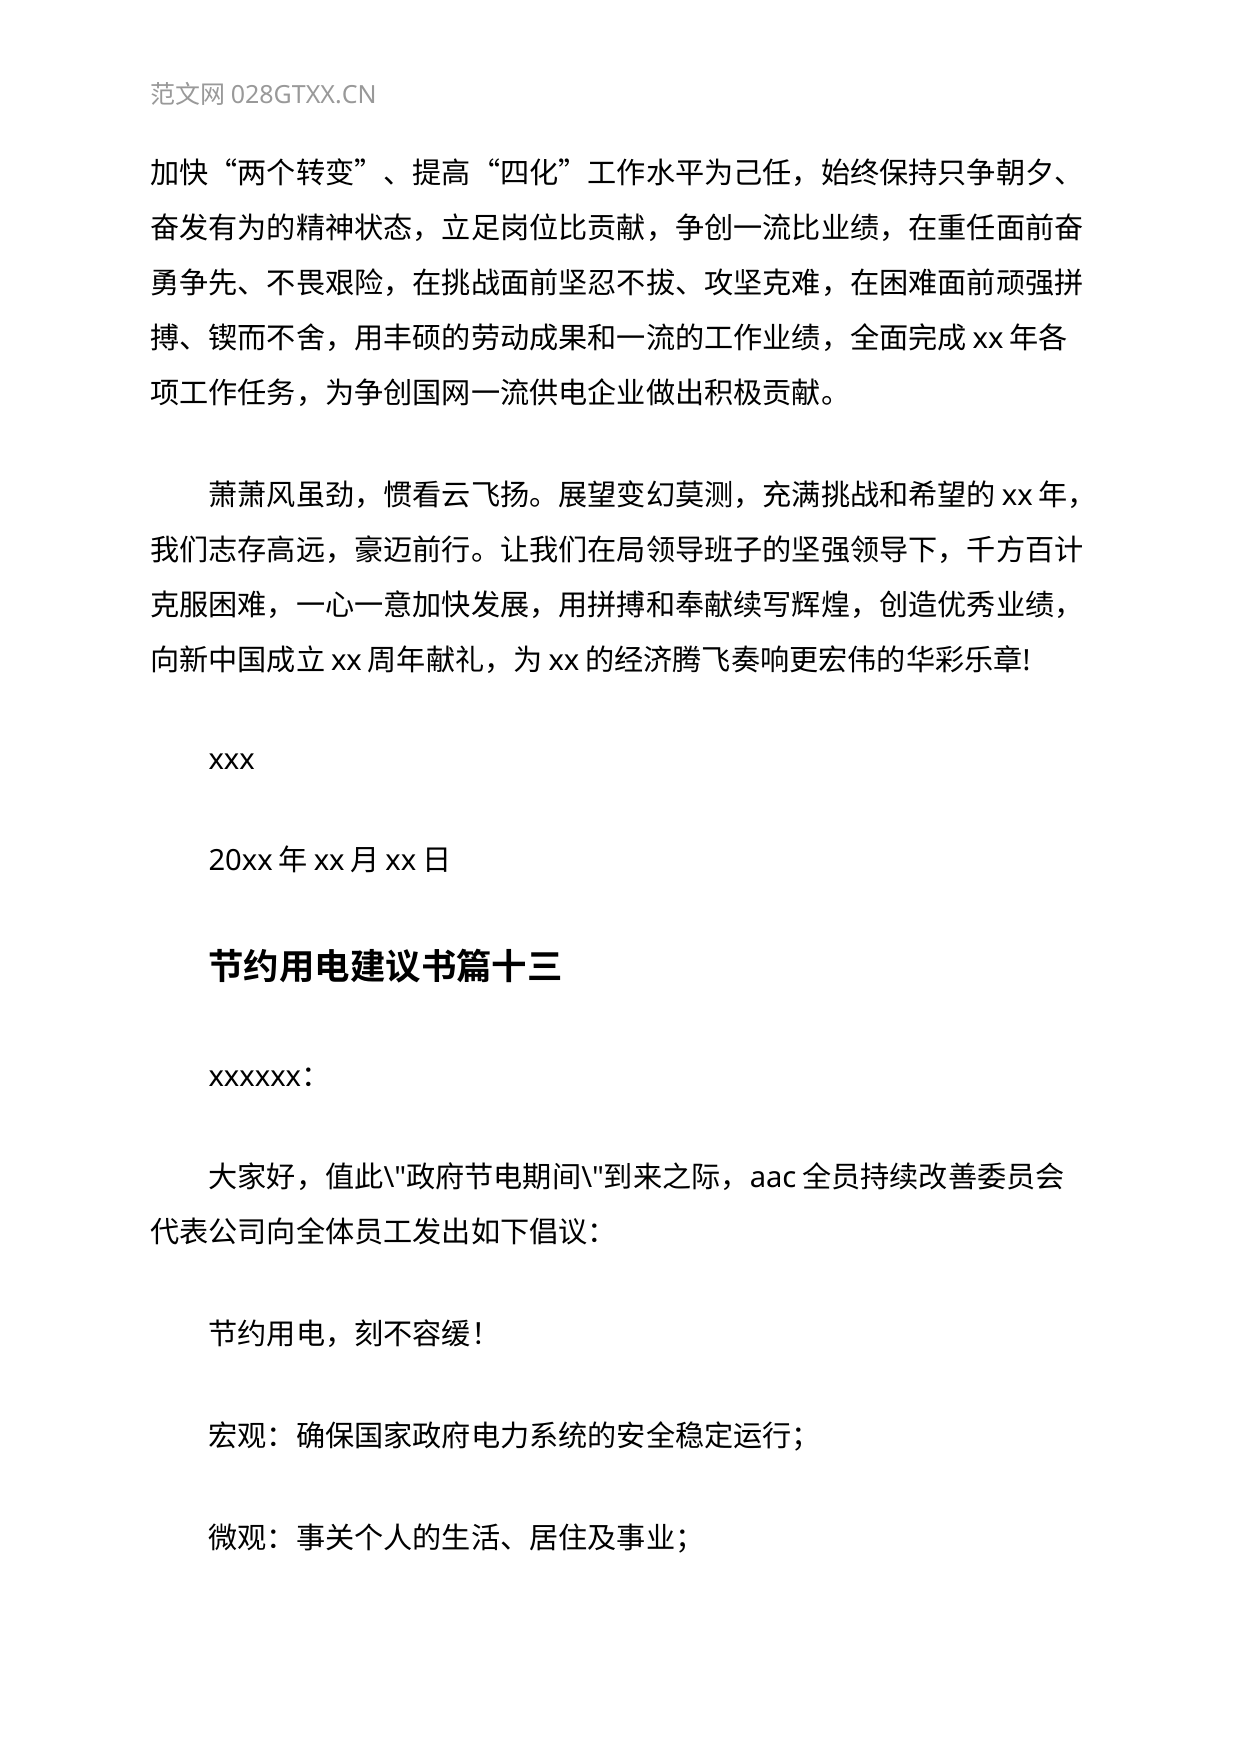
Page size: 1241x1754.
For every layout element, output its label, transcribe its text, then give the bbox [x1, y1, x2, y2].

text 微观：事关个人的生活、居住及事业； [150, 1514, 1090, 1557]
text xxxxxx： [150, 1052, 1090, 1094]
text 萧萧风虽劲，惯看云飞扬。展望变幻莫测，充满挑战和希望的xx年，我们志存高远，豪迈前行。让我们在局领导班子的坚强领导下，千方百计克服困难，一心一意加快发展，用拼搏和奉献续写辉煌，创造优秀业绩，向新中国成立xx周年献礼，为xx的经济腾飞奏响更宏伟的华彩乐章! [150, 471, 1090, 679]
text 节约用电建议书篇十三 [150, 939, 1090, 990]
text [150, 150, 1090, 412]
text xxx [150, 738, 1090, 778]
text 节约用电，刻不容缓！ [150, 1311, 1090, 1353]
text 20xx年xx月xx日 [150, 837, 1090, 879]
text 大家好，值此\"政府节电期间\"到来之际，aac全员持续改善委员会代表公司向全体员工发出如下倡议： [150, 1154, 1090, 1251]
text 宏观：确保国家政府电力系统的安全稳定运行； [150, 1413, 1090, 1455]
